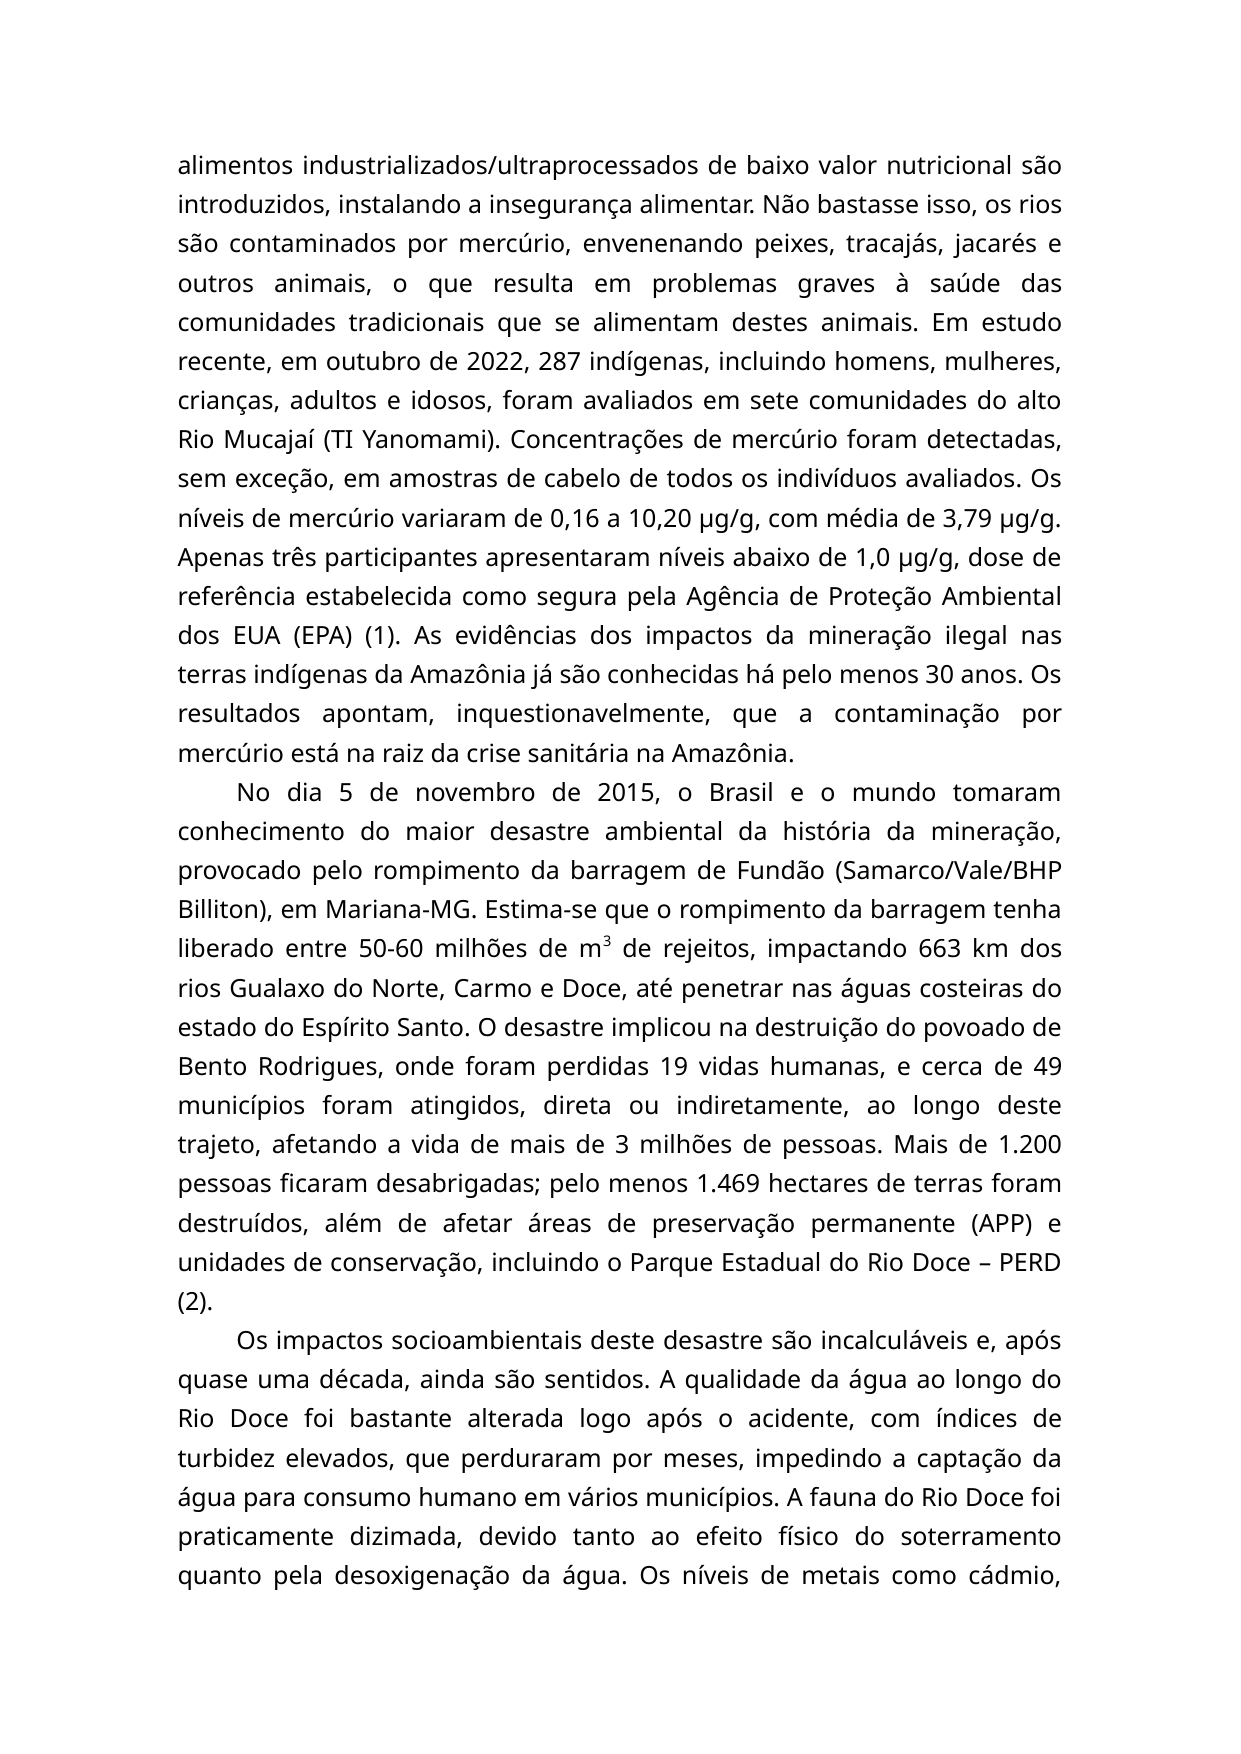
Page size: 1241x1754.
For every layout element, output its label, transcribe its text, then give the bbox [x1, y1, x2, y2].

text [177, 1323, 1063, 1592]
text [177, 148, 1063, 769]
text No dia 5 de novembro de 2015, o Brasil e o mundo tomaram conhecimento do maior desastre ambiental da história da mineração, provocado pelo rompimento da barragem de Fundão (Samarco/Vale/BHP Billiton), em Mariana-MG. Estima-se que o rompimento da barragem tenha liberado entre 50-60 milhões de m3 de rejeitos, impactando 663 km dos rios Gualaxo do Norte, Carmo e Doce, até penetrar nas águas costeiras do estado do Espírito Santo. O desastre implicou na destruição do povoado de Bento Rodrigues, onde foram perdidas 19 vidas humanas, e cerca de 49 municípios foram atingidos, direta ou indiretamente, ao longo deste trajeto, afetando a vida de mais de 3 milhões de pessoas. Mais de 1.200 pessoas ficaram desabrigadas; pelo menos 1.469 hectares de terras foram destruídos, além de afetar áreas de preservação permanente (APP) e unidades de conservação, incluindo o Parque Estadual do Rio Doce – PERD (2). [177, 774, 1063, 1318]
